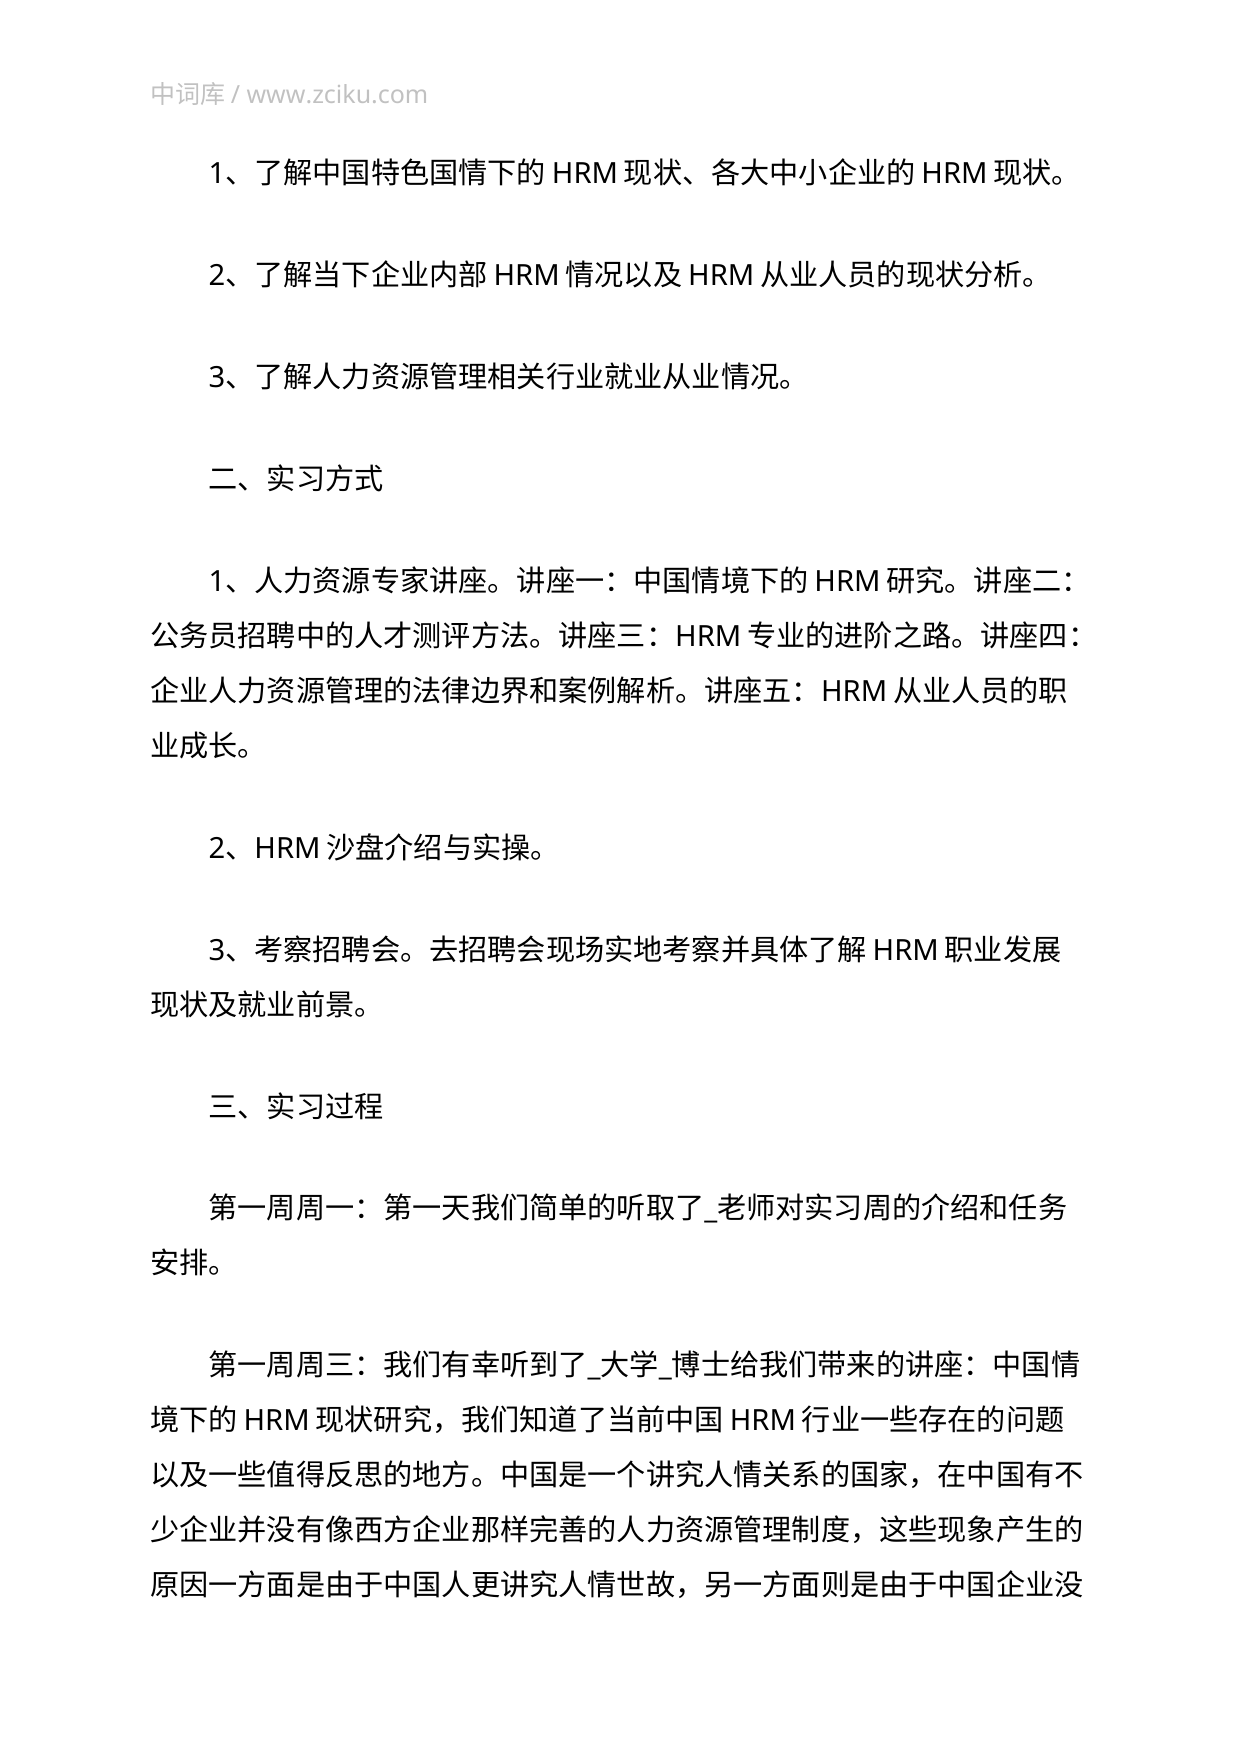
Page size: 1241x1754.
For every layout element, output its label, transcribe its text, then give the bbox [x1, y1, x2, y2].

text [150, 1342, 1090, 1604]
text 三、实习过程 [150, 1083, 1090, 1126]
text 第一周周一：第一天我们简单的听取了_老师对实习周的介绍和任务安排。 [150, 1185, 1090, 1282]
text 2、HRM沙盘介绍与实操。 [150, 824, 1090, 867]
text 二、实习方式 [150, 456, 1090, 498]
text 1、人力资源专家讲座。讲座一：中国情境下的HRM研究。讲座二：公务员招聘中的人才测评方法。讲座三：HRM专业的进阶之路。讲座四：企业人力资源管理的法律边界和案例解析。讲座五：HRM从业人员的职业成长。 [150, 558, 1090, 765]
text 3、了解人力资源管理相关行业就业从业情况。 [150, 354, 1090, 396]
text 2、了解当下企业内部HRM情况以及HRM从业人员的现状分析。 [150, 252, 1090, 294]
text 1、了解中国特色国情下的HRM现状、各大中小企业的HRM现状。 [150, 150, 1090, 192]
text 3、考察招聘会。去招聘会现场实地考察并具体了解HRM职业发展现状及就业前景。 [150, 926, 1090, 1024]
